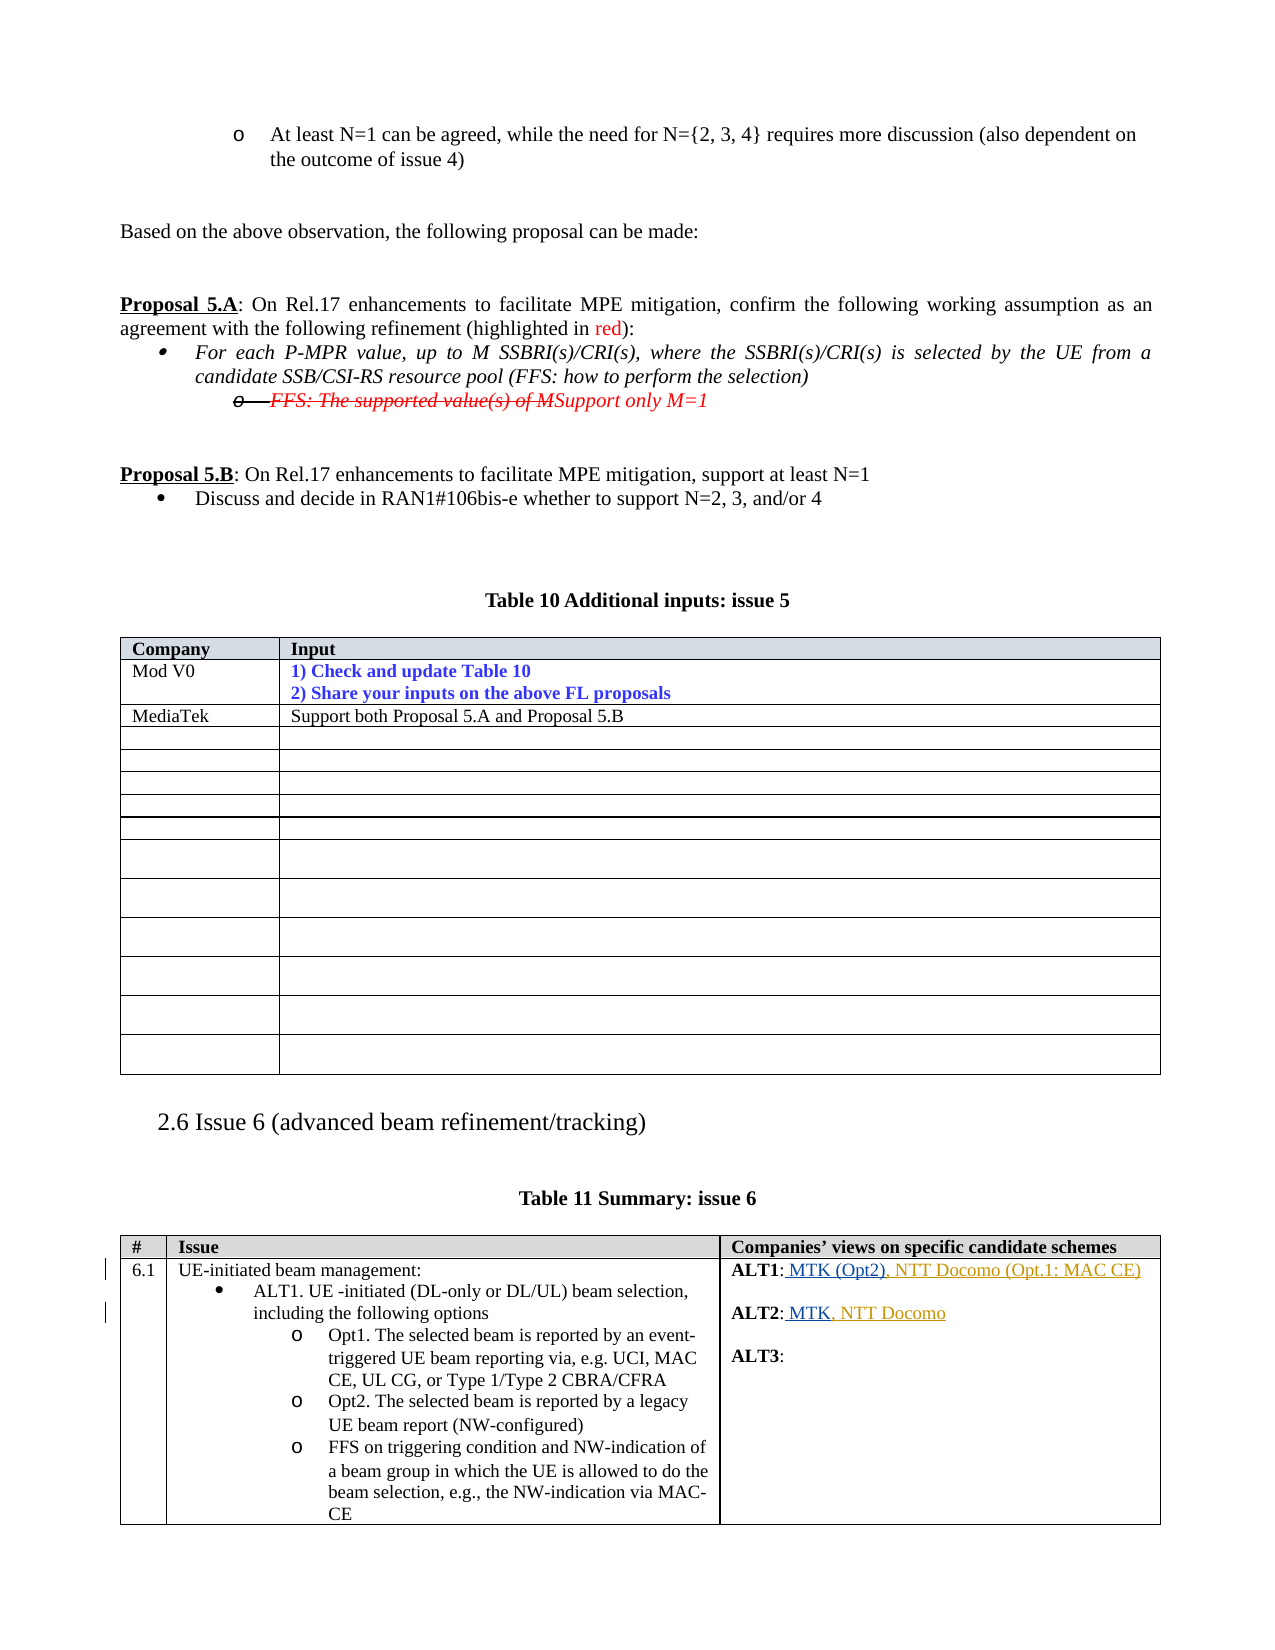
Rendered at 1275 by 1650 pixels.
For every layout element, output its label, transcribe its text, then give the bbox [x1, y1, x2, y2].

table_cell [280, 750, 1160, 771]
table_cell ALT1: ALT2: ALT3: [721, 1259, 1160, 1524]
table_cell [121, 818, 279, 839]
table_cell [121, 918, 279, 956]
table_header Input [280, 638, 1160, 659]
table_header # [121, 1236, 166, 1257]
table_cell [280, 879, 1160, 917]
table_cell Mod V0 [121, 660, 279, 703]
table_cell [280, 727, 1160, 749]
table_cell 1) Check and update Table 10 2) Share your inputs on the above FL proposals [280, 660, 1160, 703]
list Discuss and decide in RAN1#106bis-e whether to support N=2, 3, and/or 4 [157, 486, 1155, 510]
table_cell [280, 818, 1160, 839]
list At least N=1 can be agreed, while the need for N={2, 3, 4} requires more discussion (also dependent on the outcome of issue 4) [232, 122, 1155, 171]
table_cell [121, 996, 279, 1034]
table_cell [121, 772, 279, 794]
table_header Company [121, 638, 279, 659]
subtitle Issue 6 (advanced beam refinement/tracking) [157, 1103, 1155, 1141]
list FFS: The supported value(s) of MSupport only M=1 [232, 388, 1155, 414]
table_cell [121, 795, 279, 816]
table_cell [121, 957, 279, 995]
text Proposal 5.A: On Rel.17 enhancements to facilitate MPE mitigation, confirm the following working assumption as an agreement with the following refinement (highlighted in red): [120, 292, 1155, 340]
table_cell [280, 795, 1160, 816]
table_header Companies’ views on specific candidate schemes [721, 1236, 1160, 1257]
table_cell [280, 1035, 1160, 1073]
table_header Issue [167, 1236, 719, 1257]
table_cell [121, 879, 279, 917]
table_cell Support both Proposal 5.A and Proposal 5.B [280, 705, 1160, 726]
text Table 10 Additional inputs: issue 5 [120, 581, 1155, 619]
text Table 11 Summary: issue 6 [120, 1179, 1155, 1217]
text Based on the above observation, the following proposal can be made: [120, 219, 1155, 243]
table_cell 6.1 [121, 1259, 166, 1524]
table_cell [280, 840, 1160, 878]
text Proposal 5.B: On Rel.17 enhancements to facilitate MPE mitigation, support at least N=1 [120, 462, 1155, 486]
table_cell [280, 996, 1160, 1034]
list For each P-MPR value, up to M SSBRI(s)/CRI(s), where the SSBRI(s)/CRI(s) is selected by the UE from a candidate SSB/CSI-RS resource pool (FFS: how to perform the selection) [157, 340, 1155, 388]
table_cell [280, 918, 1160, 956]
table_cell [280, 957, 1160, 995]
table_cell [121, 840, 279, 878]
table_cell [121, 1035, 279, 1073]
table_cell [167, 1259, 719, 1524]
table_cell [121, 750, 279, 771]
table_cell [121, 727, 279, 749]
table_cell [280, 772, 1160, 794]
table_cell MediaTek [121, 705, 279, 726]
